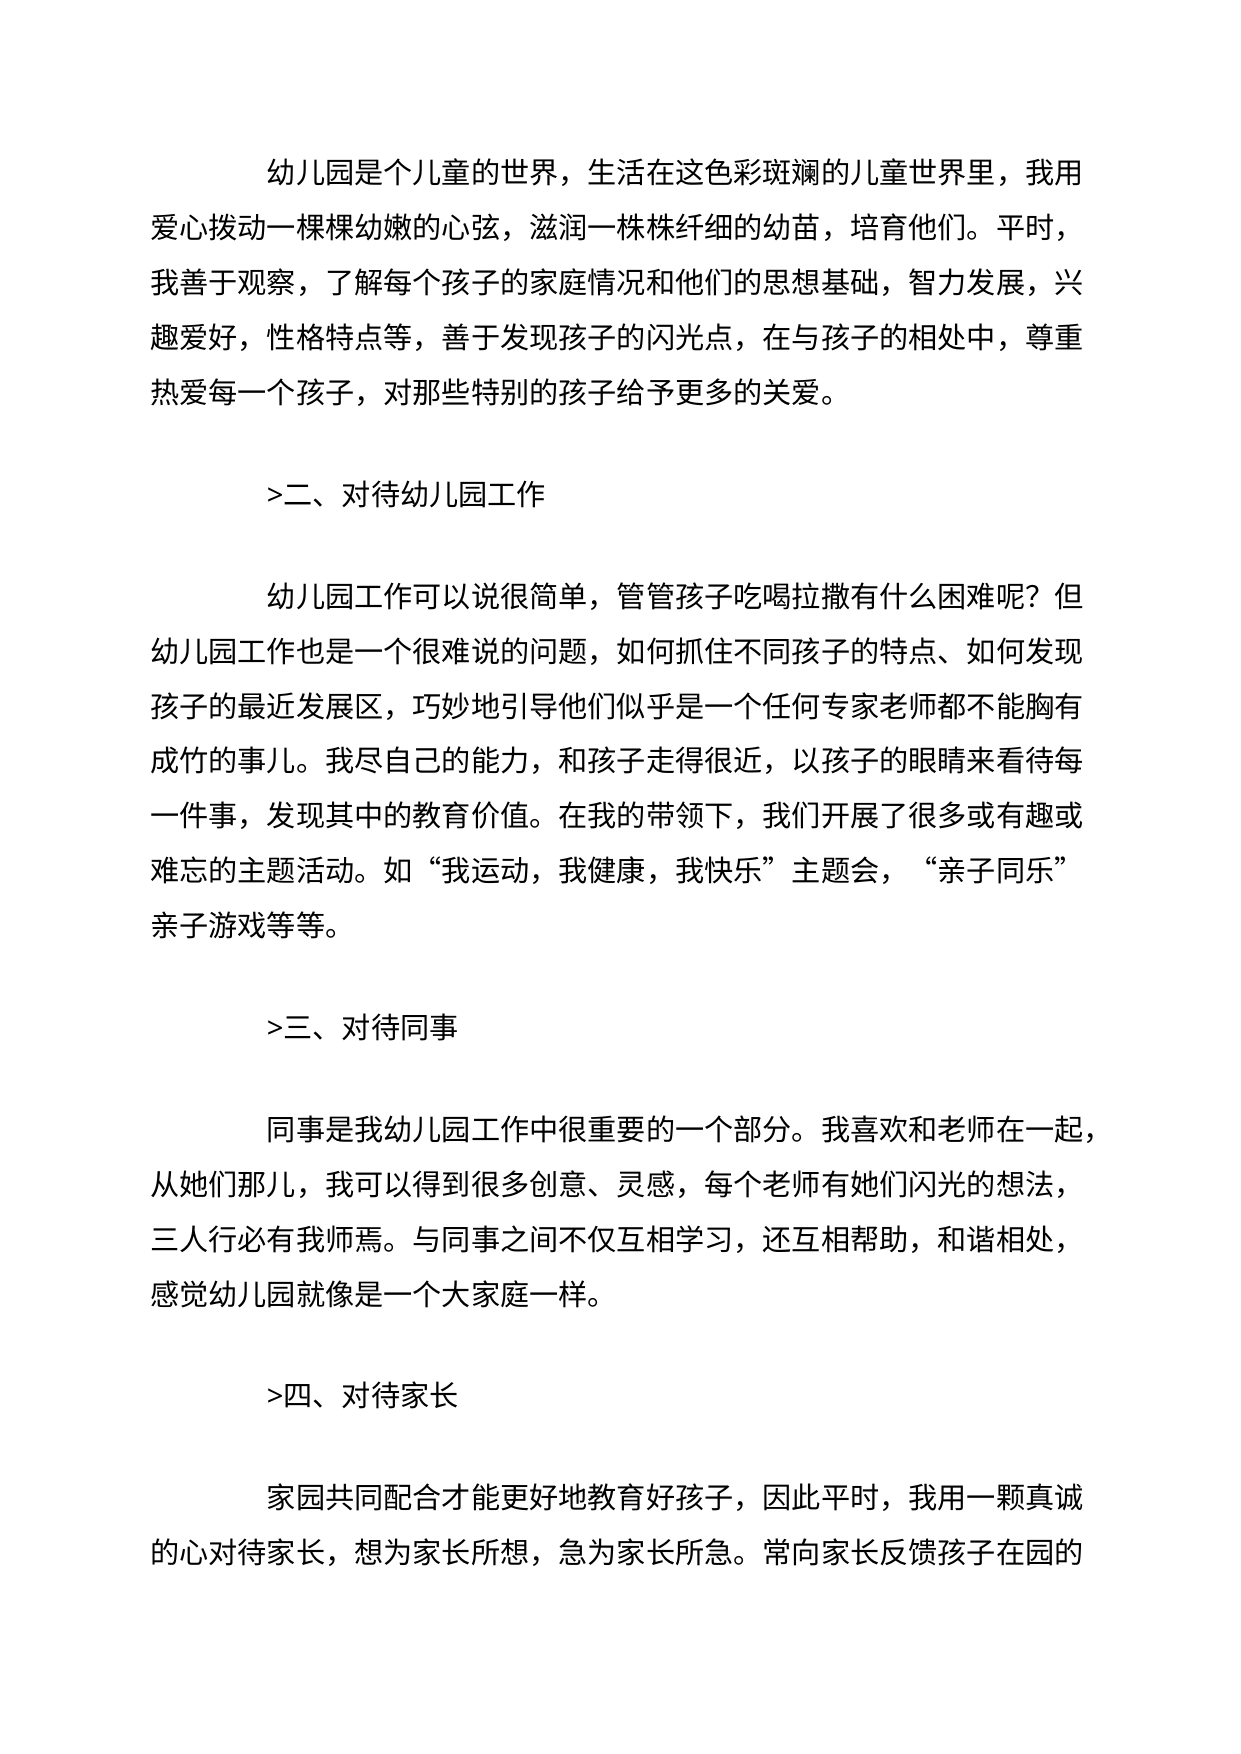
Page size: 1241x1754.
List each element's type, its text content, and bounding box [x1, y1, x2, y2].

text >二、对待幼儿园工作 [150, 471, 1090, 514]
text >四、对待家长 [150, 1373, 1090, 1415]
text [150, 1475, 1090, 1572]
text 幼儿园工作可以说很简单，管管孩子吃喝拉撒有什么困难呢？但幼儿园工作也是一个很难说的问题，如何抓住不同孩子的特点、如何发现孩子的最近发展区，巧妙地引导他们似乎是一个任何专家老师都不能胸有成竹的事儿。我尽自己的能力，和孩子走得很近，以孩子的眼睛来看待每一件事，发现其中的教育价值。在我的带领下，我们开展了很多或有趣或难忘的主题活动。如“我运动，我健康，我快乐”主题会，“亲子同乐”亲子游戏等等。 [150, 573, 1090, 945]
text >三、对待同事 [150, 1004, 1090, 1047]
text 幼儿园是个儿童的世界，生活在这色彩斑斓的儿童世界里，我用爱心拨动一棵棵幼嫩的心弦，滋润一株株纤细的幼苗，培育他们。平时，我善于观察，了解每个孩子的家庭情况和他们的思想基础，智力发展，兴趣爱好，性格特点等，善于发现孩子的闪光点，在与孩子的相处中，尊重热爱每一个孩子，对那些特别的孩子给予更多的关爱。 [150, 150, 1090, 412]
text 同事是我幼儿园工作中很重要的一个部分。我喜欢和老师在一起，从她们那儿，我可以得到很多创意、灵感，每个老师有她们闪光的想法，三人行必有我师焉。与同事之间不仅互相学习，还互相帮助，和谐相处，感觉幼儿园就像是一个大家庭一样。 [150, 1106, 1090, 1313]
